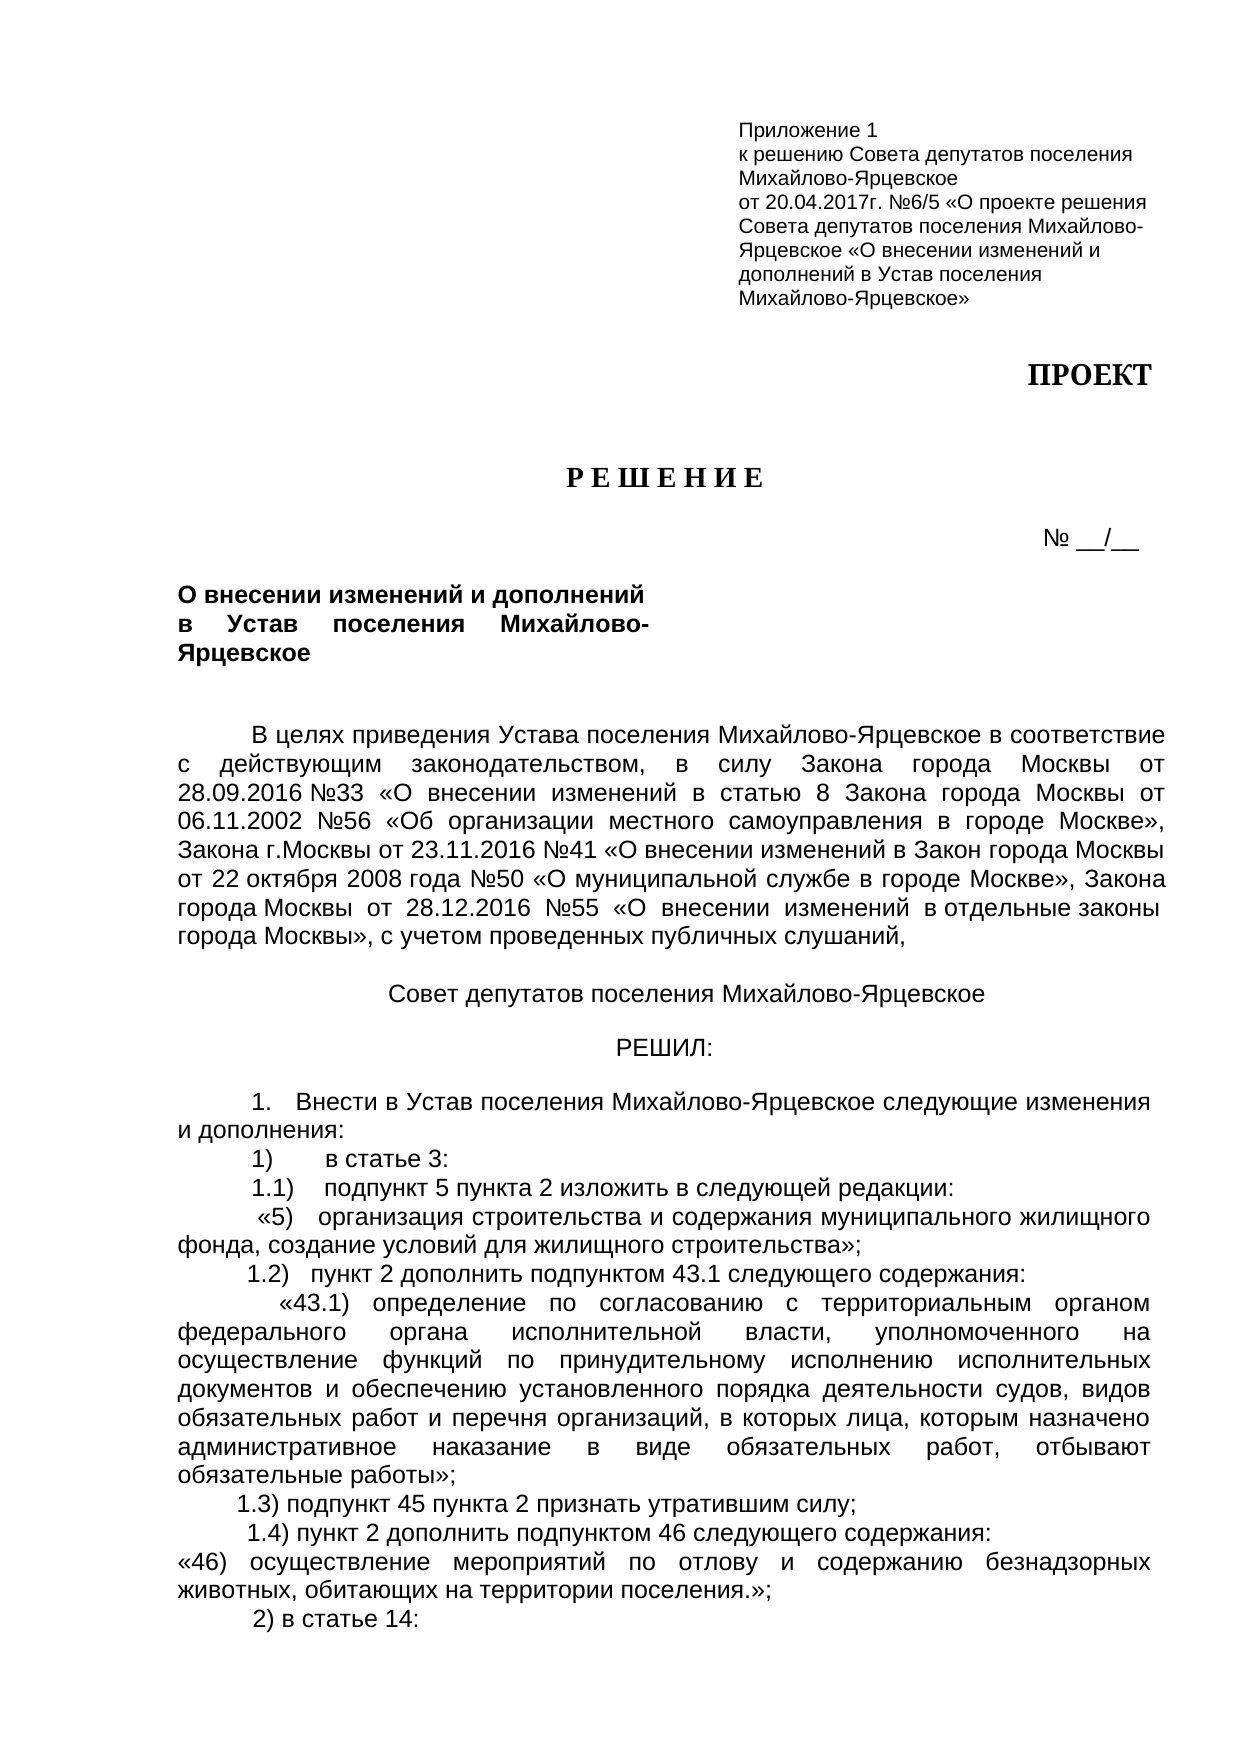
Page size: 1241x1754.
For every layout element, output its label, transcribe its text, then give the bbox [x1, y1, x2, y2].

list в статье 3: [251, 1144, 1152, 1173]
list подпункт 5 пункта 2 изложить в следующей редакции: [251, 1173, 1152, 1202]
text от 20.04.2017г. №6/5 «О проекте решения Совета депутатов поселения Михайлово-Ярцевское «О внесении изменений и дополнений в Устав поселения Михайлово-Ярцевское» [738, 190, 1152, 310]
text «43.1) определение по согласованию с территориальным органом федерального органа исполнительной власти, уполномоченного на осуществление функций по принудительному исполнению исполнительных документов и обеспечению установленного порядка деятельности судов, видов обязательных работ и перечня организаций, в которых лица, которым назначено административное наказание в виде обязательных работ, отбывают обязательные работы»; [177, 1288, 1152, 1489]
text Приложение 1 [738, 118, 1152, 142]
text от 22 октября 2008 года №50 «О муниципальной службе в городе Москве», Закона города Москвы от 28.12.2016 №55 «О внесении изменений в отдельные законы [177, 864, 1167, 921]
text Совет депутатов поселения Михайлово-Ярцевское [177, 979, 1152, 1008]
text к решению Совета депутатов поселения Михайлово-Ярцевское [738, 142, 1152, 190]
text города Москвы», с учетом проведенных публичных слушаний, [177, 921, 1167, 950]
text 1.4) пункт 2 дополнить подпунктом 46 следующего содержания: [177, 1518, 1152, 1547]
text 2) в статье 14: [177, 1604, 1152, 1633]
text «5) организация строительства и содержания муниципального жилищного фонда, создание условий для жилищного строительства»; [177, 1202, 1152, 1259]
text В целях приведения Устава поселения Михайлово-Ярцевское в соответствие с действующим законодательством, в силу Закона города Москвы от 28.09.2016 №33 «О внесении изменений в статью 8 Закона города Москвы от 06.11.2002 №56 «Об организации местного самоуправления в городе Москве», Закона г.Москвы от 23.11.2016 №41 «О внесении изменений в Закон города Москвы [177, 720, 1167, 864]
list Внести в Устав поселения Михайлово-Ярцевское следующие изменения и дополнения: [177, 1087, 1152, 1144]
text 1.3) подпункт 45 пункта 2 признать утратившим силу; [236, 1489, 1152, 1518]
title Р Е Ш Е Н И Е [177, 460, 1152, 494]
title в Устав поселения Михайлово-Ярцевское [177, 609, 650, 666]
text РЕШИЛ: [177, 1033, 1152, 1061]
subtitle ПРОЕКТ [177, 359, 1152, 393]
title О внесении изменений и дополнений [177, 580, 650, 609]
text «46) осуществление мероприятий по отлову и содержанию безнадзорных животных, обитающих на территории поселения.»; [177, 1547, 1152, 1604]
title № __/__ [177, 522, 1152, 551]
text 1.2) пункт 2 дополнить подпунктом 43.1 следующего содержания: [177, 1259, 1152, 1288]
